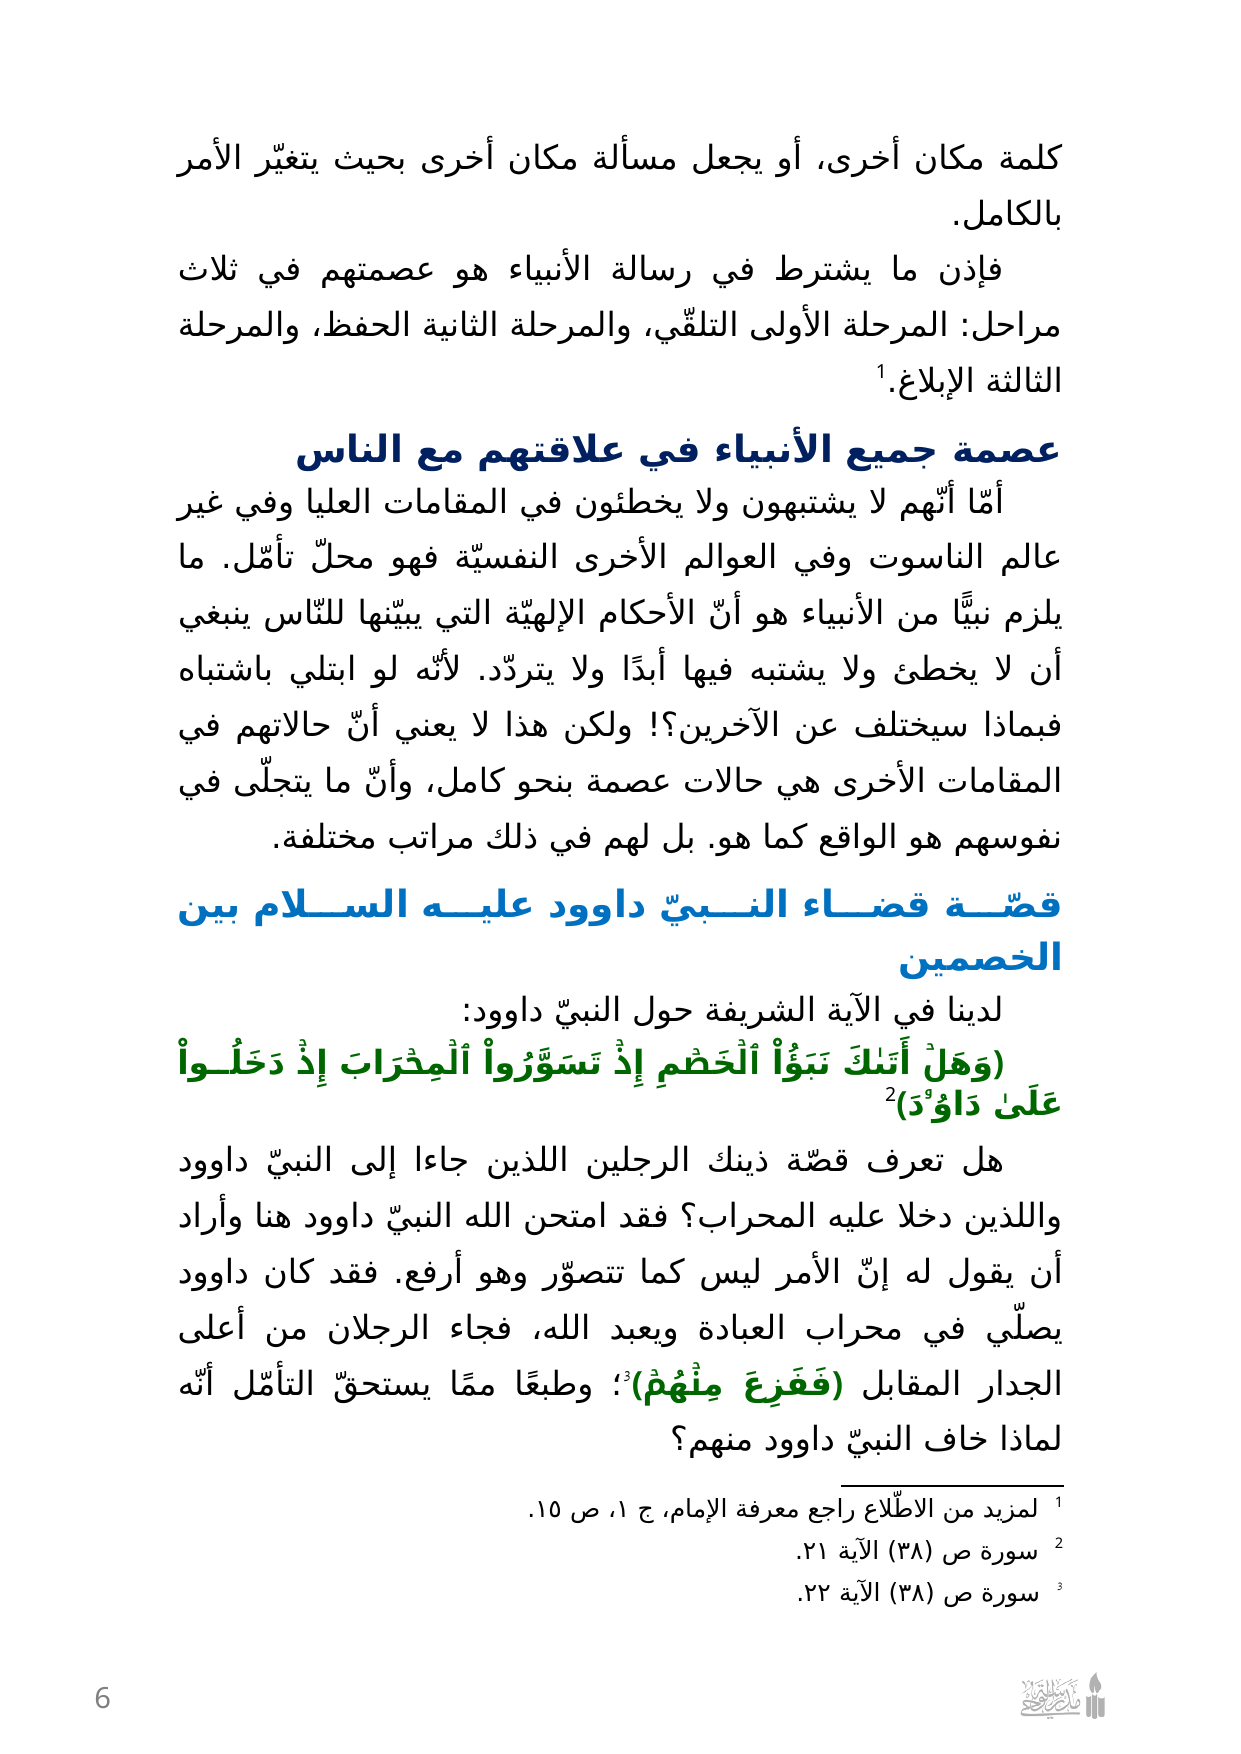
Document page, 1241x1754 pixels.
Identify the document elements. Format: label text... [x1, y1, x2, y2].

title عصمة جميع الأنبياء في علاقتهم مع الناس [177, 427, 1063, 471]
text أمّا أنّهم لا يشتبهون ولا يخطئون في المقامات العليا وفي غير عالم الناسوت وفي العوالم الأخرى النفسيّة فهو محلّ تأمّل. ما يلزم نبيًّا من الأنبياء هو أنّ الأحكام الإلهيّة التي يبيّنها للنّاس ينبغي أن لا يخطئ ولا يشتبه فيها أبدًا ولا يتردّد. لأنّه لو ابتلي باشتباه فبماذا سيختلف عن الآخرين؟! ولكن هذا لا يعني أنّ حالاتهم في المقامات الأخرى هي حالات عصمة بنحو كامل، وأنّ ما يتجلّى في نفوسهم هو الواقع كما هو. بل لهم في ذلك مراتب مختلفة. [177, 480, 1063, 871]
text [177, 136, 1063, 247]
text هل تعرف قصّة ذينك الرجلين اللذين جاءا إلى النبيّ داوود واللذين دخلا عليه المحراب؟ فقد امتحن الله النبيّ داوود هنا وأراد أن يقول له إنّ الأمر ليس كما تتصوّر وهو أرفع. فقد كان داوود يصلّي في محراب العبادة ويعبد الله، فجاء الرجلان من أعلى الجدار المقابل ﴿فَفَزِعَ مِنۡهُمۡ﴾؛ وطبعًا ممًا يستحقّ التأمّل أنّه لماذا خاف النبيّ داوود منهم؟ [177, 1138, 1063, 1473]
picture [1020, 1672, 1105, 1719]
title قصّة قضاء النبيّ داوود عليه السلام بين الخصمين [177, 883, 1063, 979]
text لدينا في الآية الشريفة حول النبيّ داوود: [177, 988, 1063, 1043]
text ﴿وَهَلۡ أَتَىٰكَ نَبَؤُاْ ٱلۡخَصۡمِ إِذۡ تَسَوَّرُواْ ٱلۡمِحۡرَابَ إِذۡ دَخَلُواْ عَلَىٰ دَاوُۥدَ﴾ [177, 1043, 1063, 1138]
text فإذن ما يشترط في رسالة الأنبياء هو عصمتهم في ثلاث مراحل: المرحلة الأولى التلقّي، والمرحلة الثانية الحفظ، والمرحلة الثالثة الإبلاغ. [177, 247, 1063, 415]
